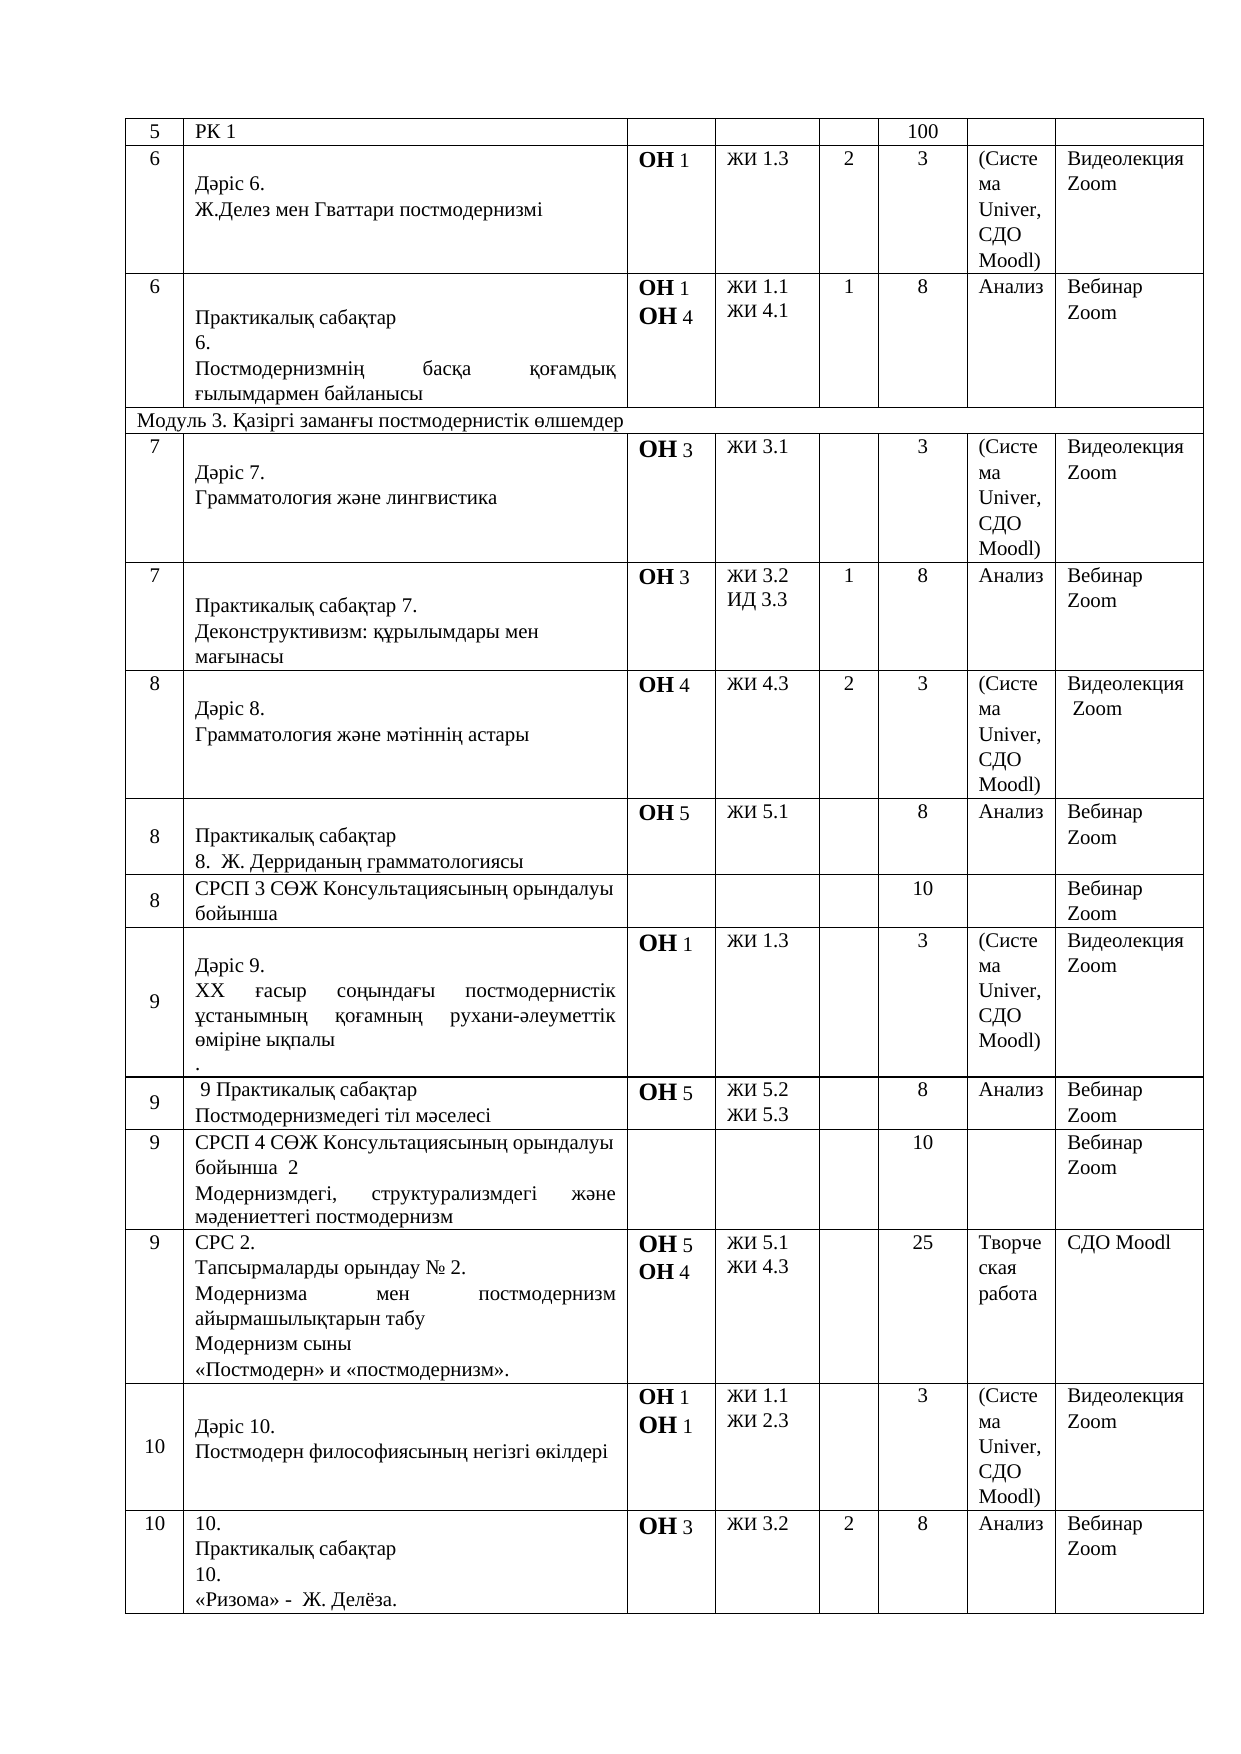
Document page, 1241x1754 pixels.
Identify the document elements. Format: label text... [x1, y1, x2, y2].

table_cell 3 [879, 146, 967, 273]
table_cell 100 [879, 119, 967, 145]
table_cell 7 [126, 434, 183, 562]
table_cell 3 [879, 1384, 967, 1510]
table_cell Видеолекция Zoom [1056, 671, 1203, 798]
table_cell Видеолекция Zoom [1056, 928, 1203, 1076]
table_cell Дәріс 6. Ж.Делез мен Гваттари постмодернизмі [184, 146, 627, 273]
table_cell Вебинар Zoom [1056, 1130, 1203, 1228]
table_cell [820, 928, 878, 1076]
table_cell 8 [879, 563, 967, 670]
table_cell 3 [879, 434, 967, 562]
table_cell Модуль 3. Қазіргі заманғы постмодернистік өлшемдер [126, 408, 1203, 433]
table_cell ОН 1 [628, 146, 715, 273]
table_cell ОН 1 ОН 1 [628, 1384, 715, 1510]
table_cell [820, 1384, 878, 1510]
table_cell ОН 5 [628, 799, 715, 874]
table_cell (Система Univer, СДО Moodl) [968, 434, 1055, 562]
table_cell 10 [126, 1511, 183, 1613]
table_cell 2 [820, 146, 878, 273]
table_cell [820, 119, 878, 145]
table_cell ОН 5 ОН 4 [628, 1230, 715, 1382]
table_cell ОН 1 [628, 928, 715, 1076]
table_cell СРСП 4 СӨЖ Консультациясының орындалуы бойынша 2 Модернизмдегі, структурализмдегі және мәдениеттегі постмодернизм [184, 1130, 627, 1228]
table_cell 8 [879, 1511, 967, 1613]
table_cell ОН 3 [628, 563, 715, 670]
table_cell Видеолекция Zoom [1056, 434, 1203, 562]
table_cell Вебинар Zoom [1056, 274, 1203, 407]
table_cell ЖИ 3.2 ИД 3.3 [716, 563, 819, 670]
table_cell 9 [126, 928, 183, 1076]
table_cell Вебинар Zoom [1056, 1511, 1203, 1613]
table_cell ЖИ 1.3 [716, 146, 819, 273]
table_cell 8 [879, 799, 967, 874]
table_cell РК 1 [184, 119, 627, 145]
table_cell 9 [126, 1078, 183, 1128]
table_cell Анализ [968, 1511, 1055, 1613]
table_cell ЖИ 5.1 ЖИ 4.3 [716, 1230, 819, 1382]
table_cell 3 [879, 928, 967, 1076]
table_cell Видеолекция Zoom [1056, 1384, 1203, 1510]
table_cell [628, 119, 715, 145]
table_cell Практикалық сабақтар 7. Деконструктивизм: құрылымдары мен мағынасы [184, 563, 627, 670]
table_cell [628, 875, 715, 927]
table_cell 10 [879, 1130, 967, 1228]
table_cell 8 [879, 274, 967, 407]
table_cell Практикалық сабақтар 8. Ж. Дерриданың грамматологиясы [184, 799, 627, 874]
table_cell ОН 4 [628, 671, 715, 798]
table_cell 2 [820, 1511, 878, 1613]
table_cell Анализ [968, 1078, 1055, 1128]
table_cell [628, 1130, 715, 1228]
table_cell ЖИ 3.2 [716, 1511, 819, 1613]
table_cell 9 Практикалық сабақтар Постмодернизмедегі тіл мәселесі [184, 1078, 627, 1128]
table_cell [968, 1130, 1055, 1228]
table_cell [968, 875, 1055, 927]
table_cell Вебинар Zoom [1056, 1078, 1203, 1128]
table_cell 3 [879, 671, 967, 798]
table_cell (Система Univer, СДО Moodl) [968, 671, 1055, 798]
table_cell [716, 1130, 819, 1228]
table_cell ЖИ 1.1 ЖИ 2.3 [716, 1384, 819, 1510]
table_cell [820, 875, 878, 927]
table_cell ЖИ 5.2 ЖИ 5.3 [716, 1078, 819, 1128]
table_cell СДО Moodl [1056, 1230, 1203, 1382]
table_cell [820, 1078, 878, 1128]
table_cell 8 [126, 799, 183, 874]
table_cell 9 [126, 1130, 183, 1228]
table_cell (Система Univer, СДО Moodl) [968, 928, 1055, 1076]
table_cell СРС 2. Тапсырмаларды орындау № 2. Модернизма мен постмодернизм айырмашылықтарын табу Модернизм сыны «Постмодерн» и «постмодернизм». [184, 1230, 627, 1382]
table_cell [820, 1130, 878, 1228]
table_cell 25 [879, 1230, 967, 1382]
table_cell Вебинар Zoom [1056, 875, 1203, 927]
table_cell [716, 119, 819, 145]
table_cell 10 [879, 875, 967, 927]
table_cell 2 [820, 671, 878, 798]
table_cell (Система Univer, СДО Moodl) [968, 146, 1055, 273]
table_cell [820, 1230, 878, 1382]
table_cell Анализ [968, 799, 1055, 874]
table_cell ОН 3 [628, 1511, 715, 1613]
table_cell 6 [126, 146, 183, 273]
table_cell Анализ [968, 274, 1055, 407]
table_cell 6 [126, 274, 183, 407]
table_cell 8 [879, 1078, 967, 1128]
table_cell Дәріс 8. Грамматология және мәтіннің астары [184, 671, 627, 798]
table_cell 8 [126, 875, 183, 927]
table_cell 8 [126, 671, 183, 798]
table_cell Видеолекция Zoom [1056, 146, 1203, 273]
table_cell ЖИ 3.1 [716, 434, 819, 562]
table_cell 5 [126, 119, 183, 145]
table_cell 9 [126, 1230, 183, 1382]
table_cell Практикалық сабақтар 6. Постмодернизмнің басқа қоғамдық ғылымдармен байланысы [184, 274, 627, 407]
table_cell ОН 3 [628, 434, 715, 562]
table_cell 1 [820, 563, 878, 670]
table_cell СРСП 3 СӨЖ Консультациясының орындалуы бойынша [184, 875, 627, 927]
table_cell 7 [126, 563, 183, 670]
table_cell 1 [820, 274, 878, 407]
table_cell ЖИ 1.3 [716, 928, 819, 1076]
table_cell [184, 1511, 627, 1613]
table_cell [820, 799, 878, 874]
table_cell Вебинар Zoom [1056, 799, 1203, 874]
table_cell ОН 5 [628, 1078, 715, 1128]
table_cell Дәріс 10. Постмодерн философиясының негізгі өкілдері [184, 1384, 627, 1510]
table_cell Дәріс 9. ХХ ғасыр соңындағы постмодернистік ұстанымның қоғамның рухани-әлеуметтік өміріне ықпалы . [184, 928, 627, 1076]
table_cell (Система Univer, СДО Moodl) [968, 1384, 1055, 1510]
table_cell [1056, 119, 1203, 145]
table_cell ОН 1 ОН 4 [628, 274, 715, 407]
table_cell Вебинар Zoom [1056, 563, 1203, 670]
table_cell [820, 434, 878, 562]
table_cell [716, 875, 819, 927]
table_cell Дәріс 7. Грамматология және лингвистика [184, 434, 627, 562]
table_cell ЖИ 4.3 [716, 671, 819, 798]
table_cell ЖИ 5.1 [716, 799, 819, 874]
table_cell ЖИ 1.1 ЖИ 4.1 [716, 274, 819, 407]
table_cell 10 [126, 1384, 183, 1510]
table_cell [968, 119, 1055, 145]
table_cell Анализ [968, 563, 1055, 670]
table_cell Творческая работа [968, 1230, 1055, 1382]
